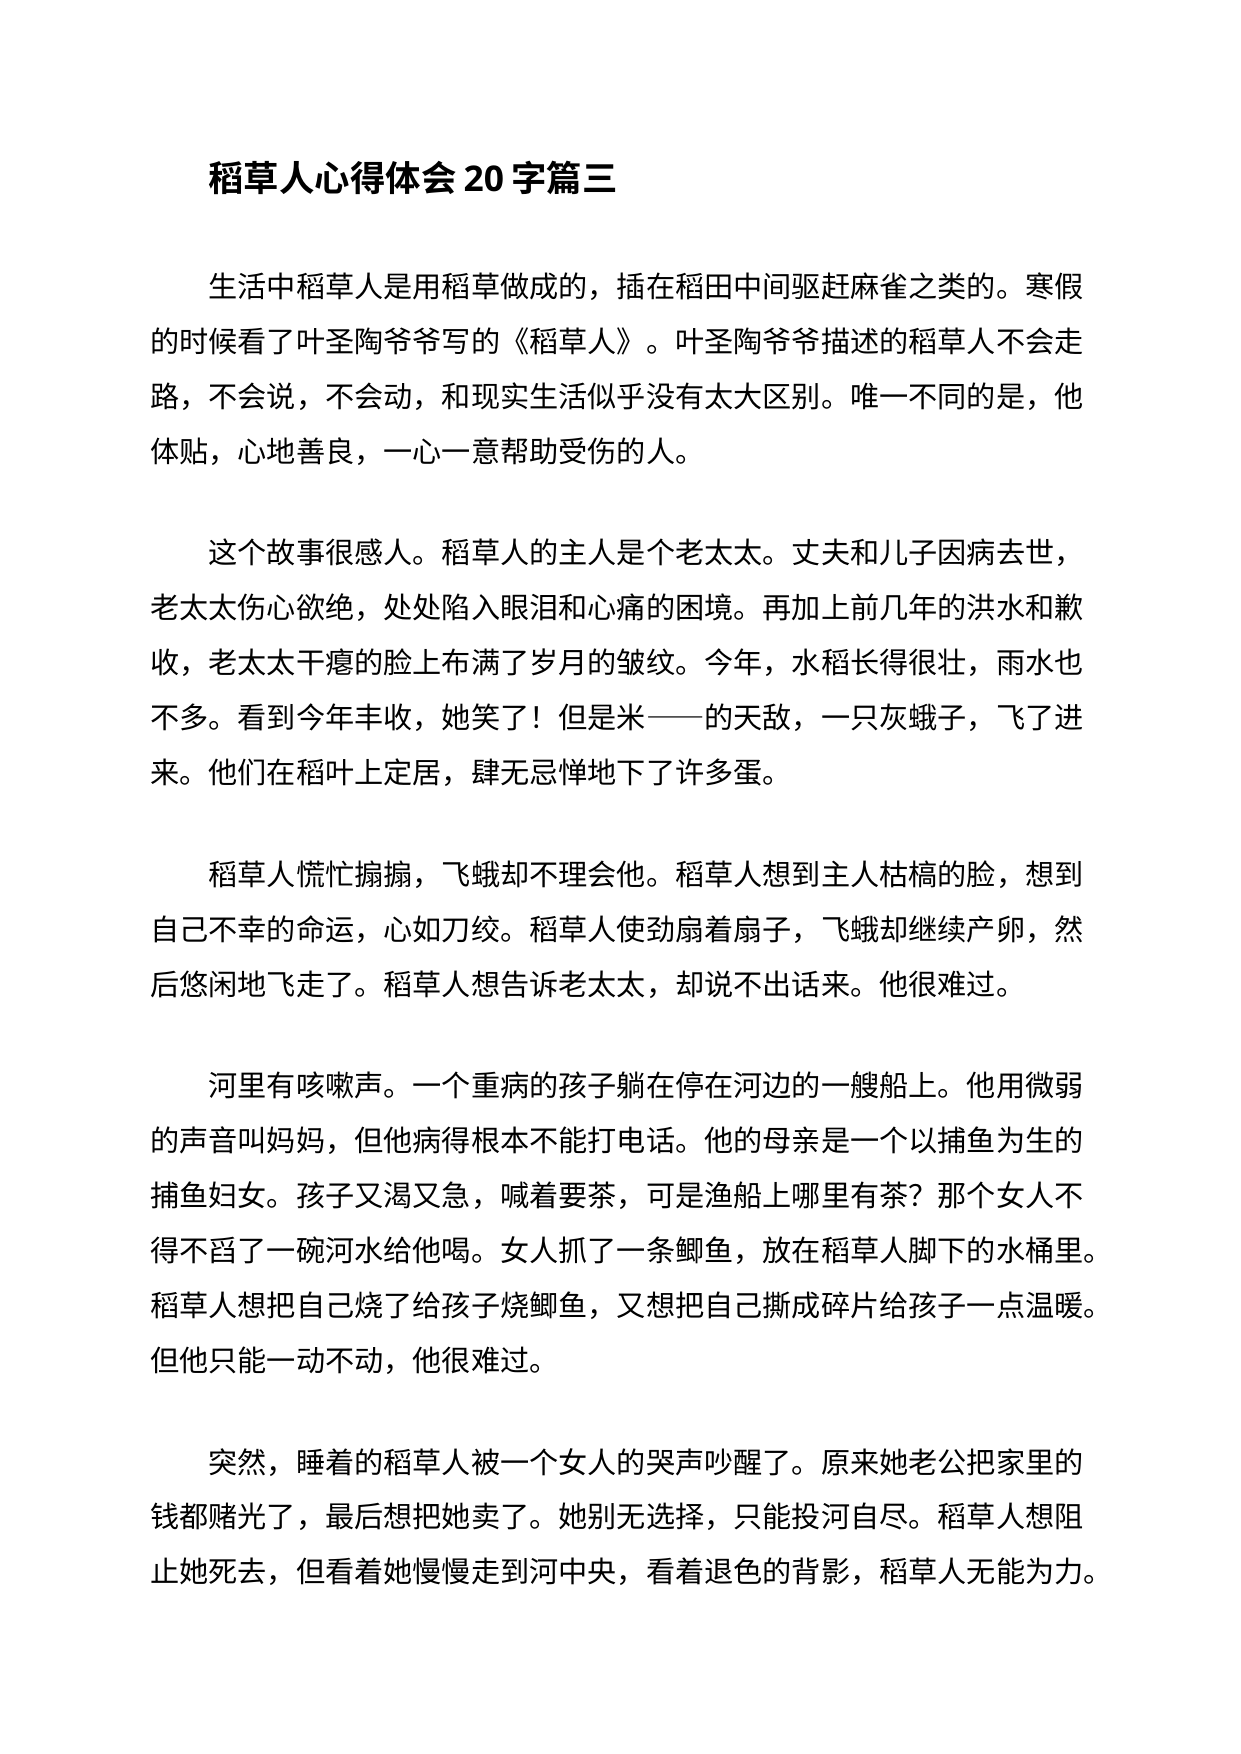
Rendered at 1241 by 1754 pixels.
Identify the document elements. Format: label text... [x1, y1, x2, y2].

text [150, 1439, 1090, 1591]
text 稻草人慌忙搧搧，飞蛾却不理会他。稻草人想到主人枯槁的脸，想到自己不幸的命运，心如刀绞。稻草人使劲扇着扇子，飞蛾却继续产卵，然后悠闲地飞走了。稻草人想告诉老太太，却说不出话来。他很难过。 [150, 851, 1090, 1003]
text 这个故事很感人。稻草人的主人是个老太太。丈夫和儿子因病去世，老太太伤心欲绝，处处陷入眼泪和心痛的困境。再加上前几年的洪水和歉收，老太太干瘪的脸上布满了岁月的皱纹。今年，水稻长得很壮，雨水也不多。看到今年丰收，她笑了！但是米——的天敌，一只灰蛾子，飞了进来。他们在稻叶上定居，肆无忌惮地下了许多蛋。 [150, 530, 1090, 792]
text 稻草人心得体会20字篇三 [150, 150, 1090, 201]
text 生活中稻草人是用稻草做成的，插在稻田中间驱赶麻雀之类的。寒假的时候看了叶圣陶爷爷写的《稻草人》。叶圣陶爷爷描述的稻草人不会走路，不会说，不会动，和现实生活似乎没有太大区别。唯一不同的是，他体贴，心地善良，一心一意帮助受伤的人。 [150, 263, 1090, 471]
text 河里有咳嗽声。一个重病的孩子躺在停在河边的一艘船上。他用微弱的声音叫妈妈，但他病得根本不能打电话。他的母亲是一个以捕鱼为生的捕鱼妇女。孩子又渴又急，喊着要茶，可是渔船上哪里有茶？那个女人不得不舀了一碗河水给他喝。女人抓了一条鲫鱼，放在稻草人脚下的水桶里。稻草人想把自己烧了给孩子烧鲫鱼，又想把自己撕成碎片给孩子一点温暖。但他只能一动不动，他很难过。 [150, 1063, 1090, 1380]
